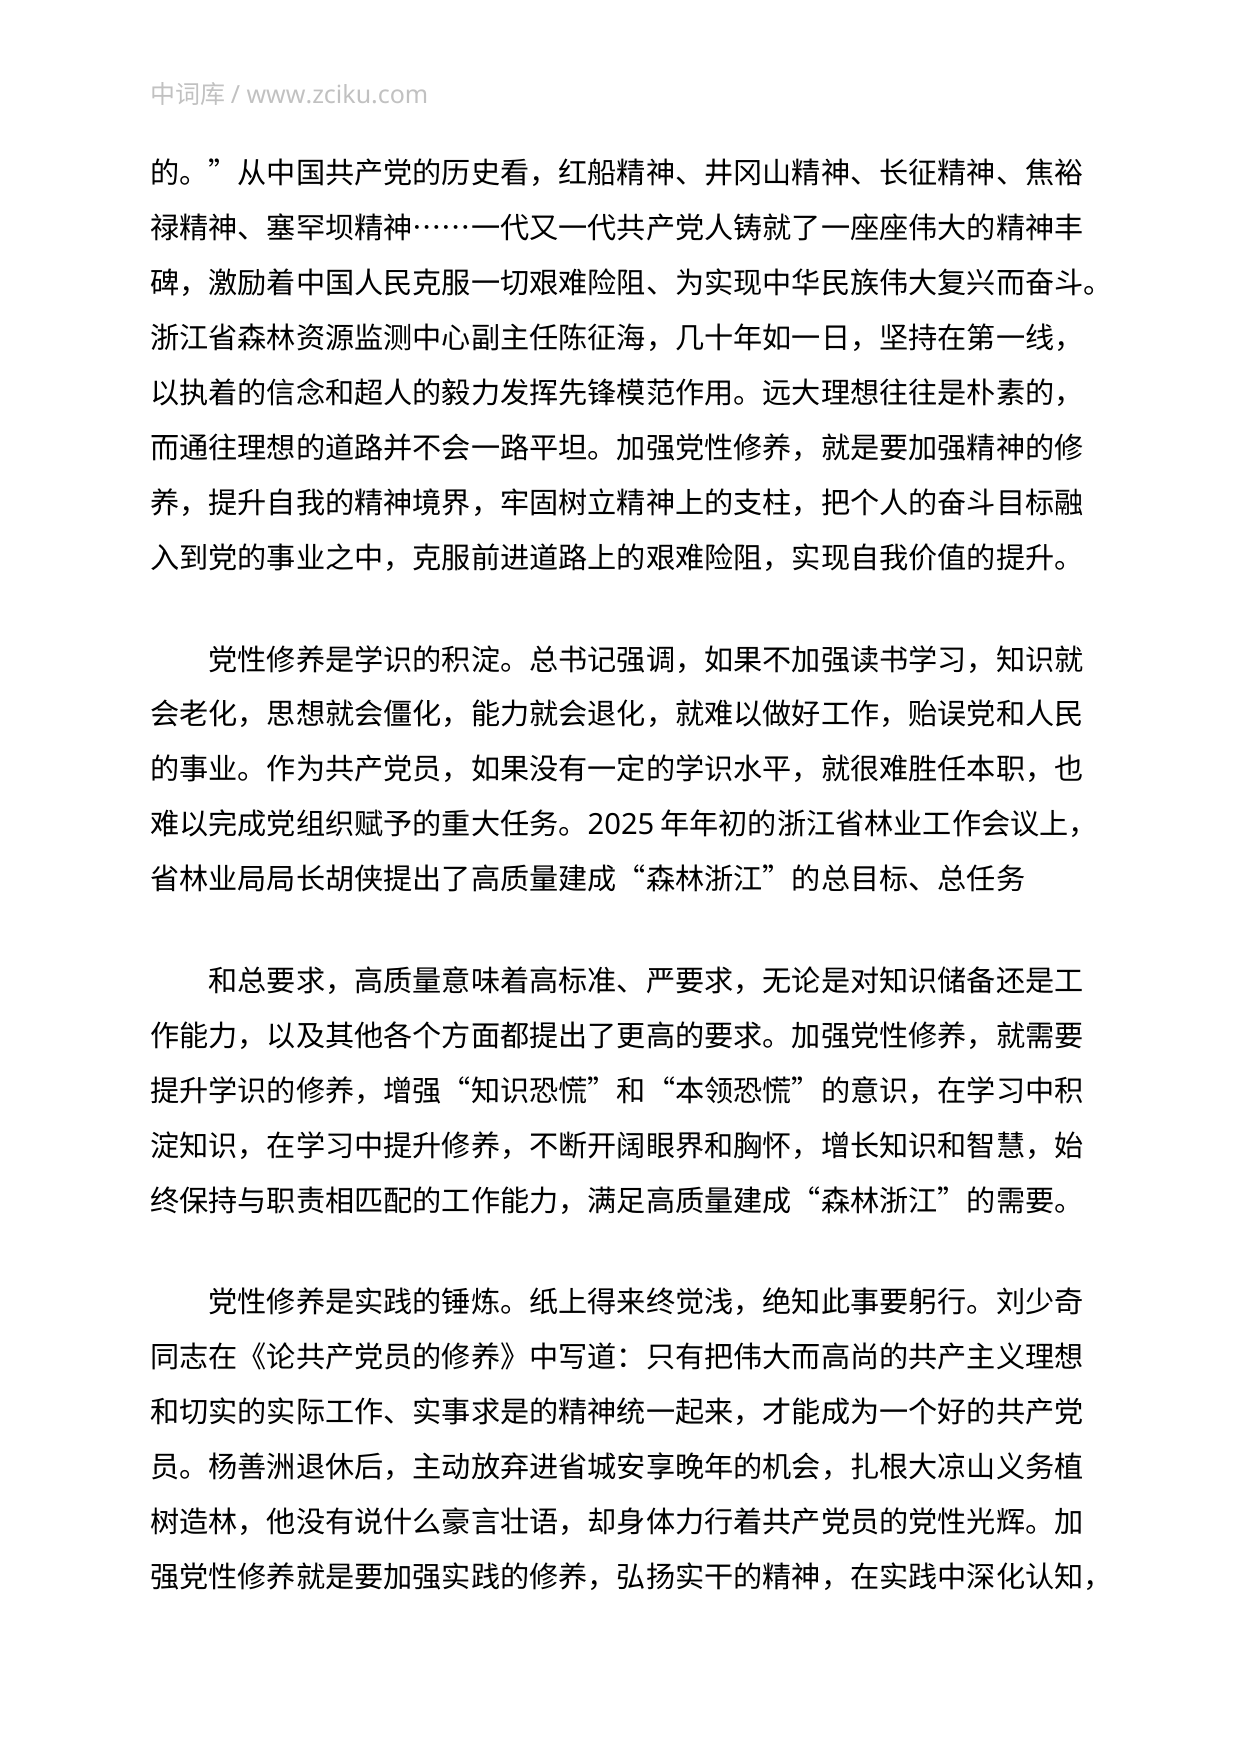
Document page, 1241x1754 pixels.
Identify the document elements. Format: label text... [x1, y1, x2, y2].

text 党性修养是学识的积淀。总书记强调，如果不加强读书学习，知识就会老化，思想就会僵化，能力就会退化，就难以做好工作，贻误党和人民的事业。作为共产党员，如果没有一定的学识水平，就很难胜任本职，也难以完成党组织赋予的重大任务。2025年年初的浙江省林业工作会议上，省林业局局长胡侠提出了高质量建成“森林浙江”的总目标、总任务 [150, 636, 1090, 898]
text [150, 1279, 1090, 1596]
text 和总要求，高质量意味着高标准、严要求，无论是对知识储备还是工作能力，以及其他各个方面都提出了更高的要求。加强党性修养，就需要提升学识的修养，增强“知识恐慌”和“本领恐慌”的意识，在学习中积淀知识，在学习中提升修养，不断开阔眼界和胸怀，增长知识和智慧，始终保持与职责相匹配的工作能力，满足高质量建成“森林浙江”的需要。 [150, 957, 1090, 1219]
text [150, 150, 1090, 577]
